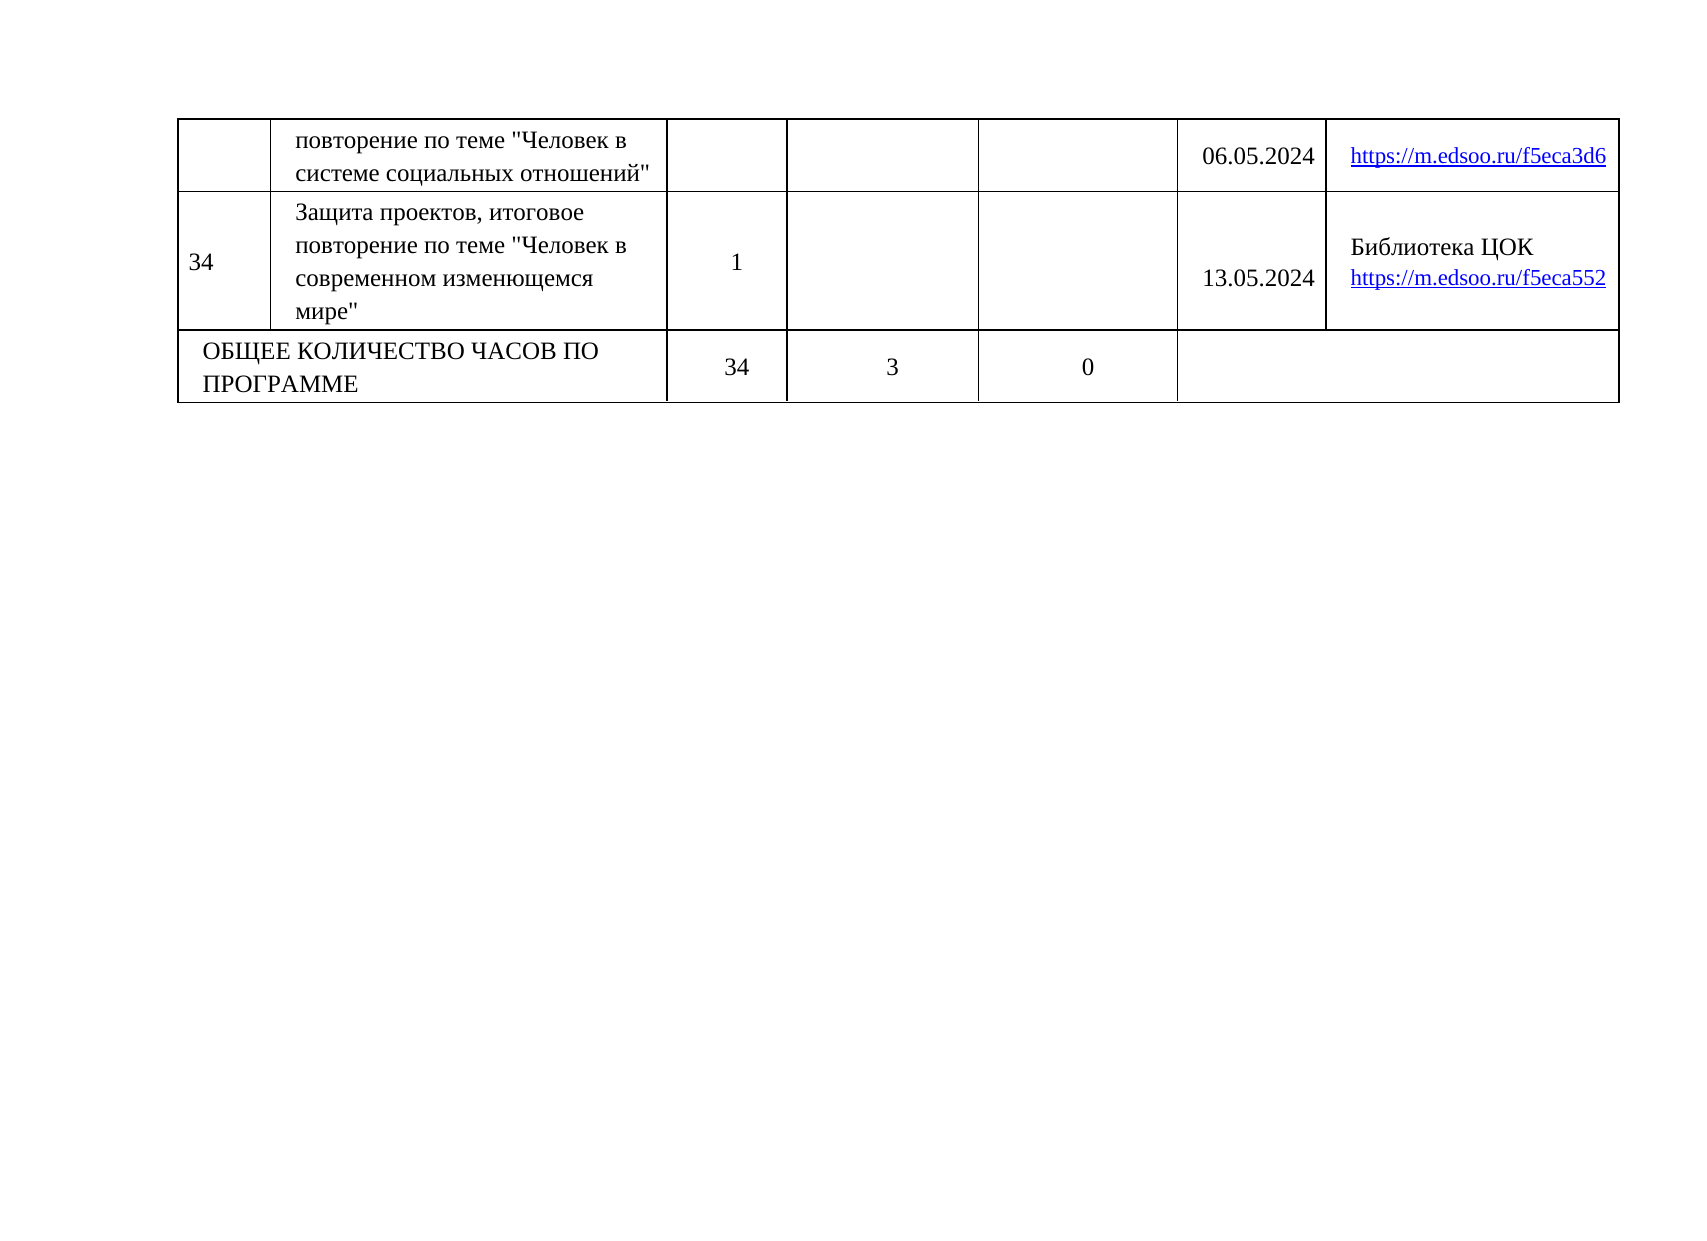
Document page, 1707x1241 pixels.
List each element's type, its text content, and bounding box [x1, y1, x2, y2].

table_cell [1178, 331, 1618, 401]
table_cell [271, 120, 666, 191]
table_cell [979, 192, 1177, 329]
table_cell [1327, 120, 1618, 191]
table_cell Библиотека ЦОК https://m.edsoo.ru/f5eca552 [1327, 192, 1618, 329]
table_cell 1 [668, 120, 786, 191]
table_cell [979, 120, 1177, 191]
table_cell 34 [179, 192, 270, 329]
table_cell 0 [979, 331, 1177, 401]
table_cell [788, 120, 978, 191]
table_cell 13.05.2024 [1178, 192, 1325, 329]
table_cell Защита проектов, итоговое повторение по теме "Человек в современном изменющемся мире" [271, 192, 666, 329]
table_cell 1 [668, 192, 786, 329]
table_cell ОБЩЕЕ КОЛИЧЕСТВО ЧАСОВ ПО ПРОГРАММЕ [179, 331, 666, 401]
table_cell 3 [788, 331, 978, 401]
table_cell 06.05.2024 [1178, 120, 1325, 191]
table_cell [788, 192, 978, 329]
table_cell 33 [179, 120, 270, 191]
table_cell 34 [668, 331, 786, 401]
